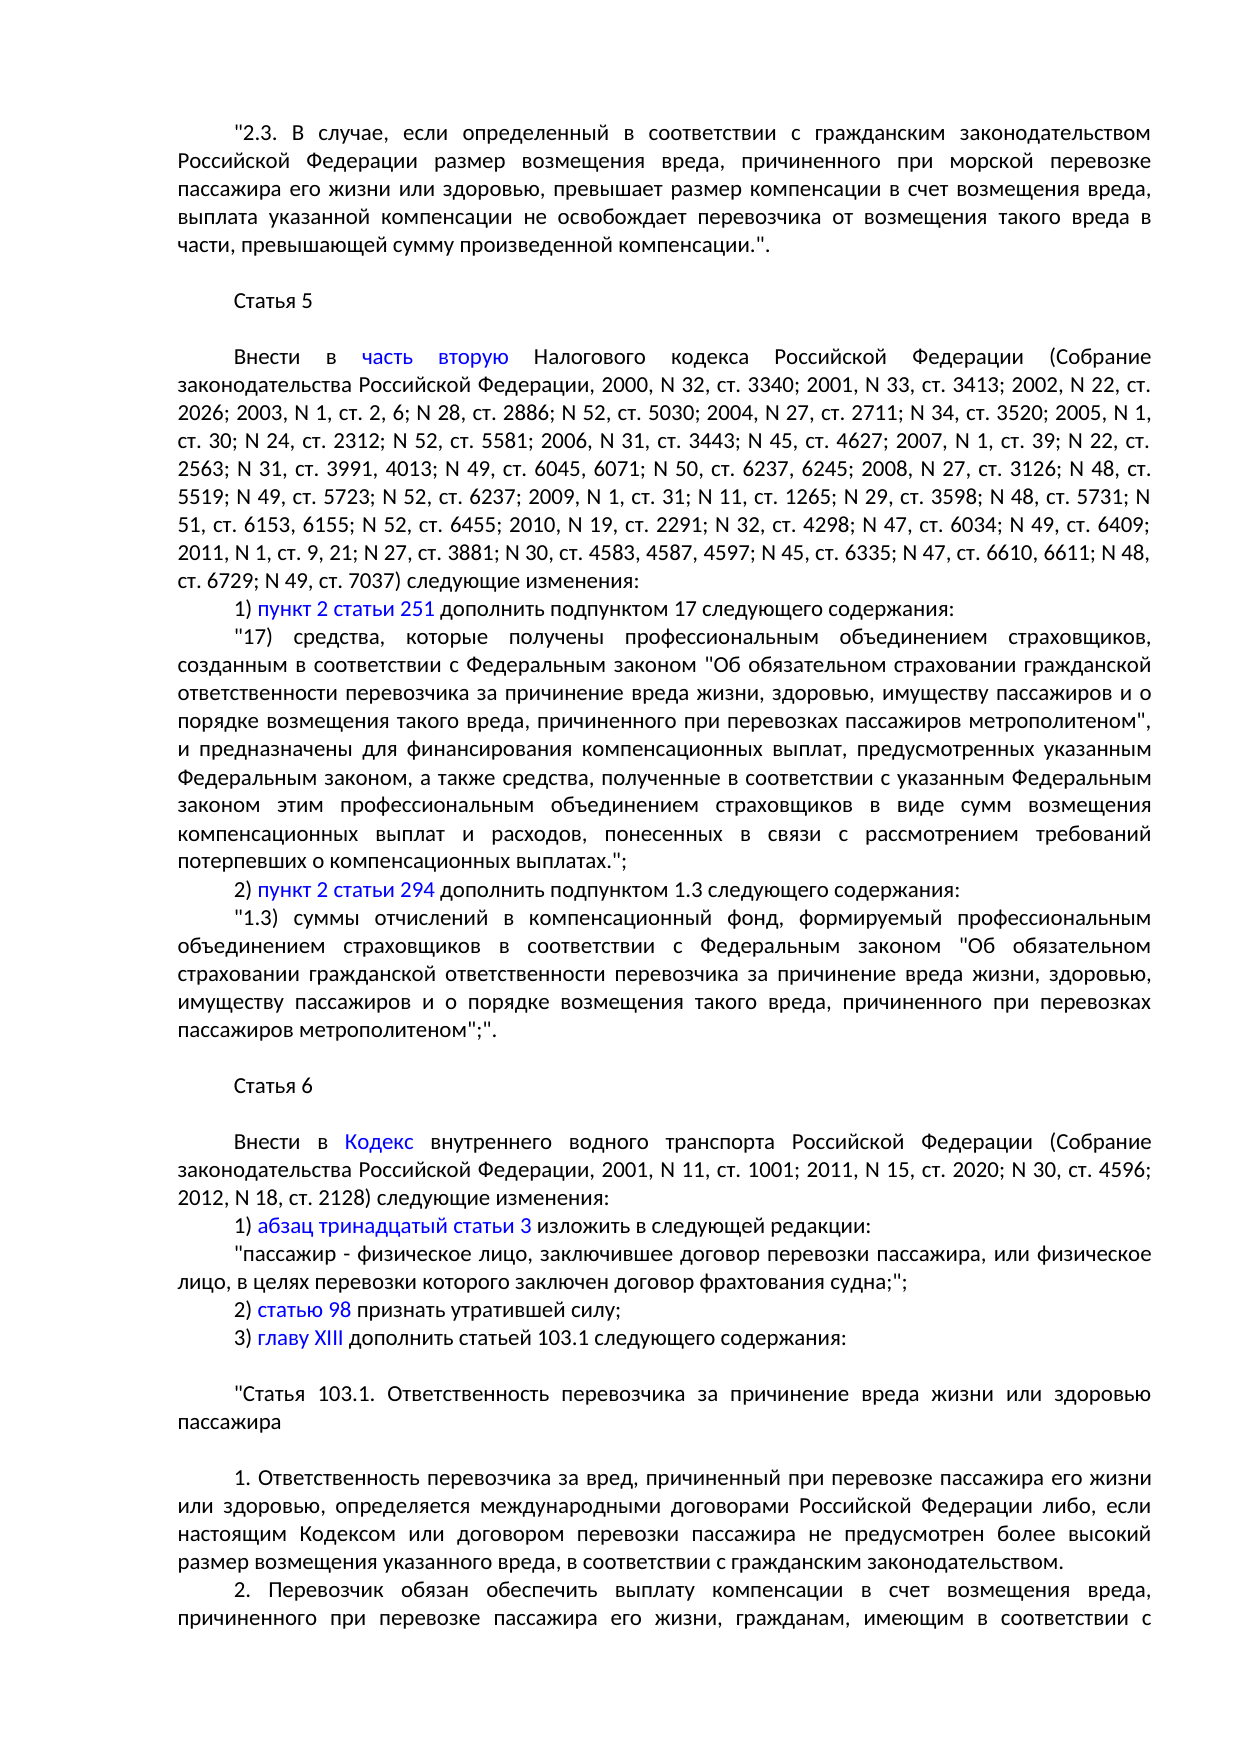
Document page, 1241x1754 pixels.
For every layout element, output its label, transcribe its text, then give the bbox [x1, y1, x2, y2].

text 1) абзац тринадцатый статьи 3 изложить в следующей редакции: [177, 1211, 1152, 1239]
text "пассажир - физическое лицо, заключившее договор перевозки пассажира, или физическое лицо, в целях перевозки которого заключен договор фрахтования судна;"; [177, 1239, 1152, 1295]
text 1) пункт 2 статьи 251 дополнить подпунктом 17 следующего содержания: [177, 594, 1152, 622]
text 3) главу XIII дополнить статьей 103.1 следующего содержания: [177, 1323, 1152, 1351]
text "2.3. В случае, если определенный в соответствии с гражданским законодательством Российской Федерации размер возмещения вреда, причиненного при морской перевозке пассажира его жизни или здоровью, превышает размер компенсации в счет возмещения вреда, выплата указанной компенсации не освобождает перевозчика от возмещения такого вреда в части, превышающей сумму произведенной компенсации.". [177, 118, 1152, 258]
text Статья 5 [177, 286, 1152, 314]
text "1.3) суммы отчислений в компенсационный фонд, формируемый профессиональным объединением страховщиков в соответствии с Федеральным законом "Об обязательном страховании гражданской ответственности перевозчика за причинение вреда жизни, здоровью, имуществу пассажиров и о порядке возмещения такого вреда, причиненного при перевозках пассажиров метрополитеном";". [177, 903, 1152, 1043]
text 1. Ответственность перевозчика за вред, причиненный при перевозке пассажира его жизни или здоровью, определяется международными договорами Российской Федерации либо, если настоящим Кодексом или договором перевозки пассажира не предусмотрен более высокий размер возмещения указанного вреда, в соответствии с гражданским законодательством. [177, 1463, 1152, 1575]
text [177, 1575, 1152, 1631]
text "Статья 103.1. Ответственность перевозчика за причинение вреда жизни или здоровью пассажира [177, 1379, 1152, 1435]
text 2) статью 98 признать утратившей силу; [177, 1295, 1152, 1323]
text "17) средства, которые получены профессиональным объединением страховщиков, созданным в соответствии с Федеральным законом "Об обязательном страховании гражданской ответственности перевозчика за причинение вреда жизни, здоровью, имуществу пассажиров и о порядке возмещения такого вреда, причиненного при перевозках пассажиров метрополитеном", и предназначены для финансирования компенсационных выплат, предусмотренных указанным Федеральным законом, а также средства, полученные в соответствии с указанным Федеральным законом этим профессиональным объединением страховщиков в виде сумм возмещения компенсационных выплат и расходов, понесенных в связи с рассмотрением требований потерпевших о компенсационных выплатах."; [177, 622, 1152, 875]
text 2) пункт 2 статьи 294 дополнить подпунктом 1.3 следующего содержания: [177, 875, 1152, 903]
text Статья 6 [177, 1071, 1152, 1099]
text Внести в часть вторую Налогового кодекса Российской Федерации (Собрание законодательства Российской Федерации, 2000, N 32, ст. 3340; 2001, N 33, ст. 3413; 2002, N 22, ст. 2026; 2003, N 1, ст. 2, 6; N 28, ст. 2886; N 52, ст. 5030; 2004, N 27, ст. 2711; N 34, ст. 3520; 2005, N 1, ст. 30; N 24, ст. 2312; N 52, ст. 5581; 2006, N 31, ст. 3443; N 45, ст. 4627; 2007, N 1, ст. 39; N 22, ст. 2563; N 31, ст. 3991, 4013; N 49, ст. 6045, 6071; N 50, ст. 6237, 6245; 2008, N 27, ст. 3126; N 48, ст. 5519; N 49, ст. 5723; N 52, ст. 6237; 2009, N 1, ст. 31; N 11, ст. 1265; N 29, ст. 3598; N 48, ст. 5731; N 51, ст. 6153, 6155; N 52, ст. 6455; 2010, N 19, ст. 2291; N 32, ст. 4298; N 47, ст. 6034; N 49, ст. 6409; 2011, N 1, ст. 9, 21; N 27, ст. 3881; N 30, ст. 4583, 4587, 4597; N 45, ст. 6335; N 47, ст. 6610, 6611; N 48, ст. 6729; N 49, ст. 7037) следующие изменения: [177, 342, 1152, 594]
text Внести в Кодекс внутреннего водного транспорта Российской Федерации (Собрание законодательства Российской Федерации, 2001, N 11, ст. 1001; 2011, N 15, ст. 2020; N 30, ст. 4596; 2012, N 18, ст. 2128) следующие изменения: [177, 1127, 1152, 1211]
